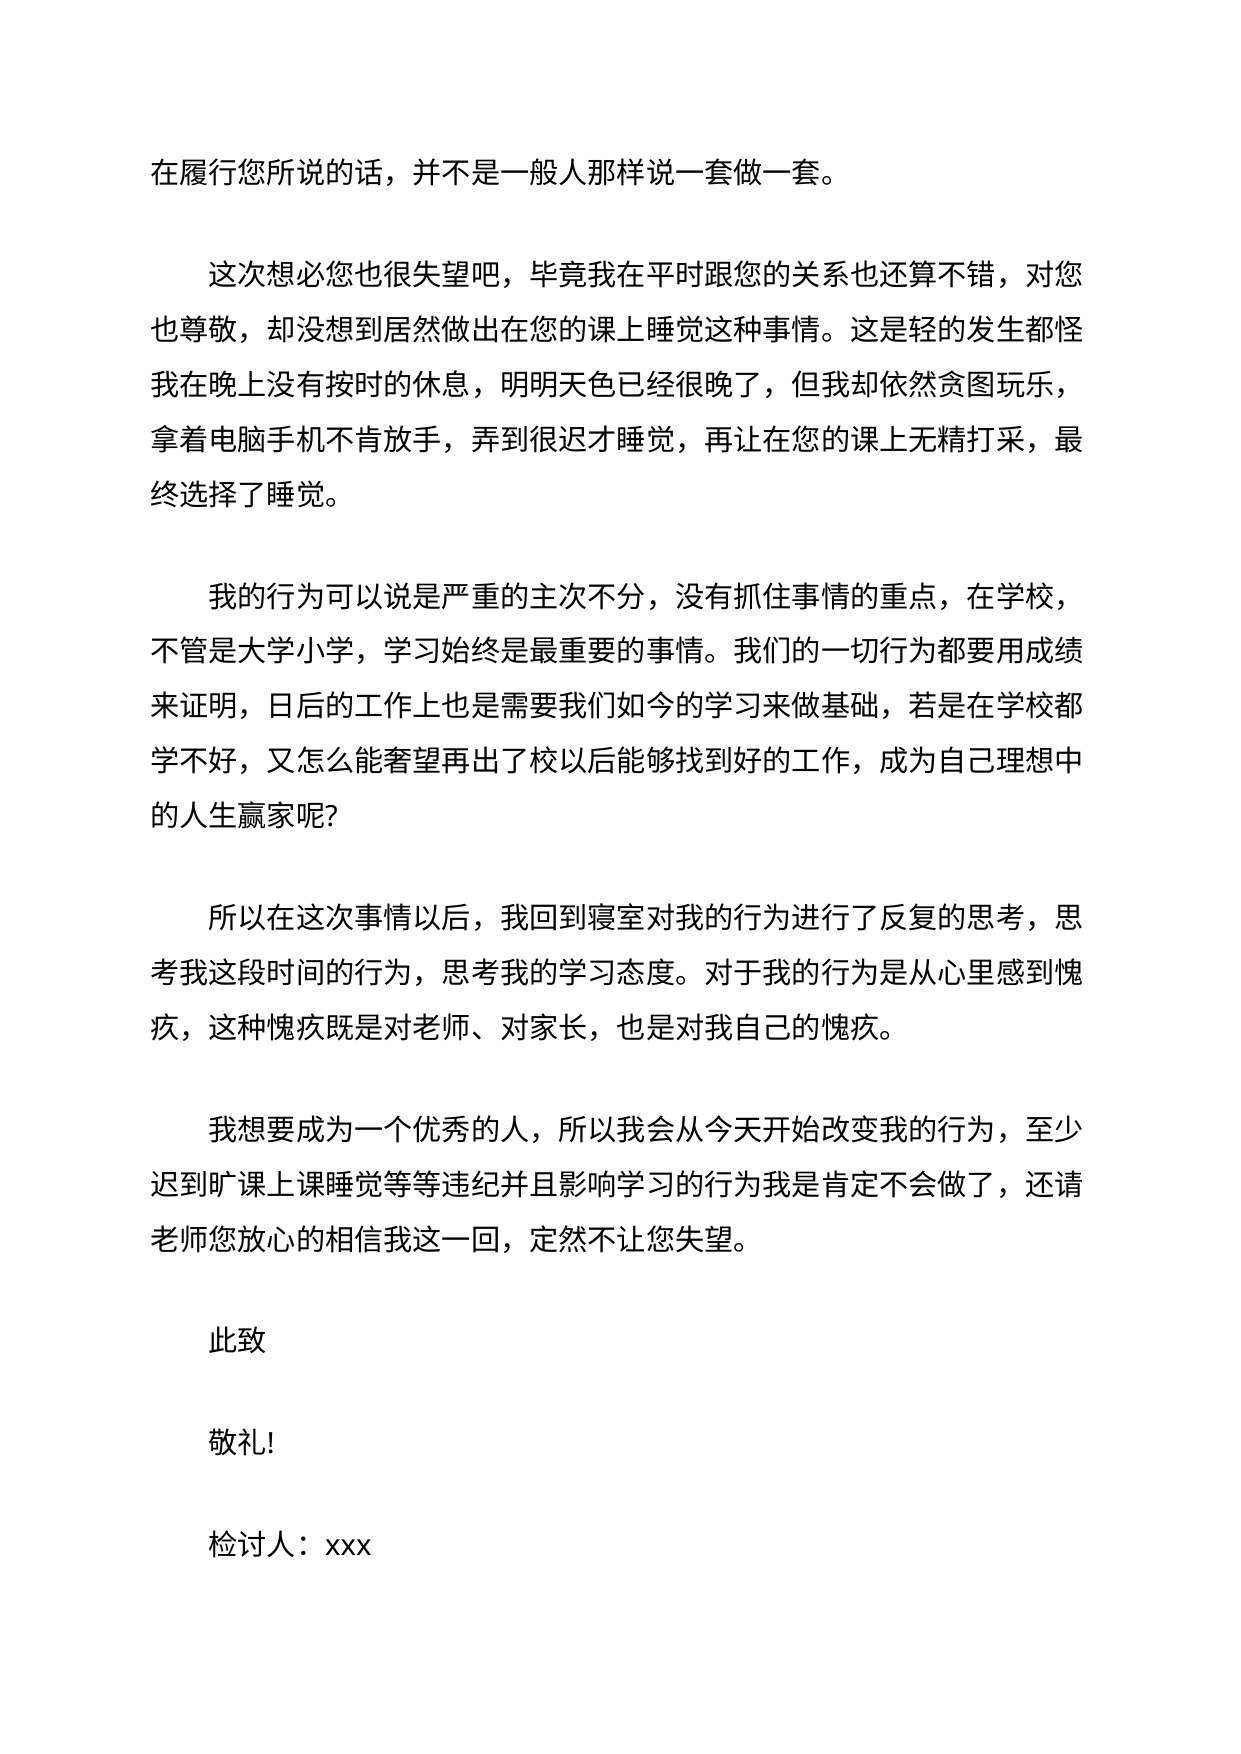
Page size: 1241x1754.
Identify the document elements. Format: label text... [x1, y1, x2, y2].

text 这次想必您也很失望吧，毕竟我在平时跟您的关系也还算不错，对您也尊敬，却没想到居然做出在您的课上睡觉这种事情。这是轻的发生都怪我在晚上没有按时的休息，明明天色已经很晚了，但我却依然贪图玩乐，拿着电脑手机不肯放手，弄到很迟才睡觉，再让在您的课上无精打采，最终选择了睡觉。 [150, 252, 1090, 514]
text 此致 [150, 1318, 1090, 1360]
text 敬礼! [150, 1419, 1090, 1462]
text 检讨人：xxx [150, 1522, 1090, 1564]
text 我的行为可以说是严重的主次不分，没有抓住事情的重点，在学校，不管是大学小学，学习始终是最重要的事情。我们的一切行为都要用成绩来证明，日后的工作上也是需要我们如今的学习来做基础，若是在学校都学不好，又怎么能奢望再出了校以后能够找到好的工作，成为自己理想中的人生赢家呢? [150, 573, 1090, 835]
text 所以在这次事情以后，我回到寝室对我的行为进行了反复的思考，思考我这段时间的行为，思考我的学习态度。对于我的行为是从心里感到愧疚，这种愧疚既是对老师、对家长，也是对我自己的愧疚。 [150, 895, 1090, 1047]
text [150, 150, 1090, 192]
text 我想要成为一个优秀的人，所以我会从今天开始改变我的行为，至少迟到旷课上课睡觉等等违纪并且影响学习的行为我是肯定不会做了，还请老师您放心的相信我这一回，定然不让您失望。 [150, 1106, 1090, 1258]
